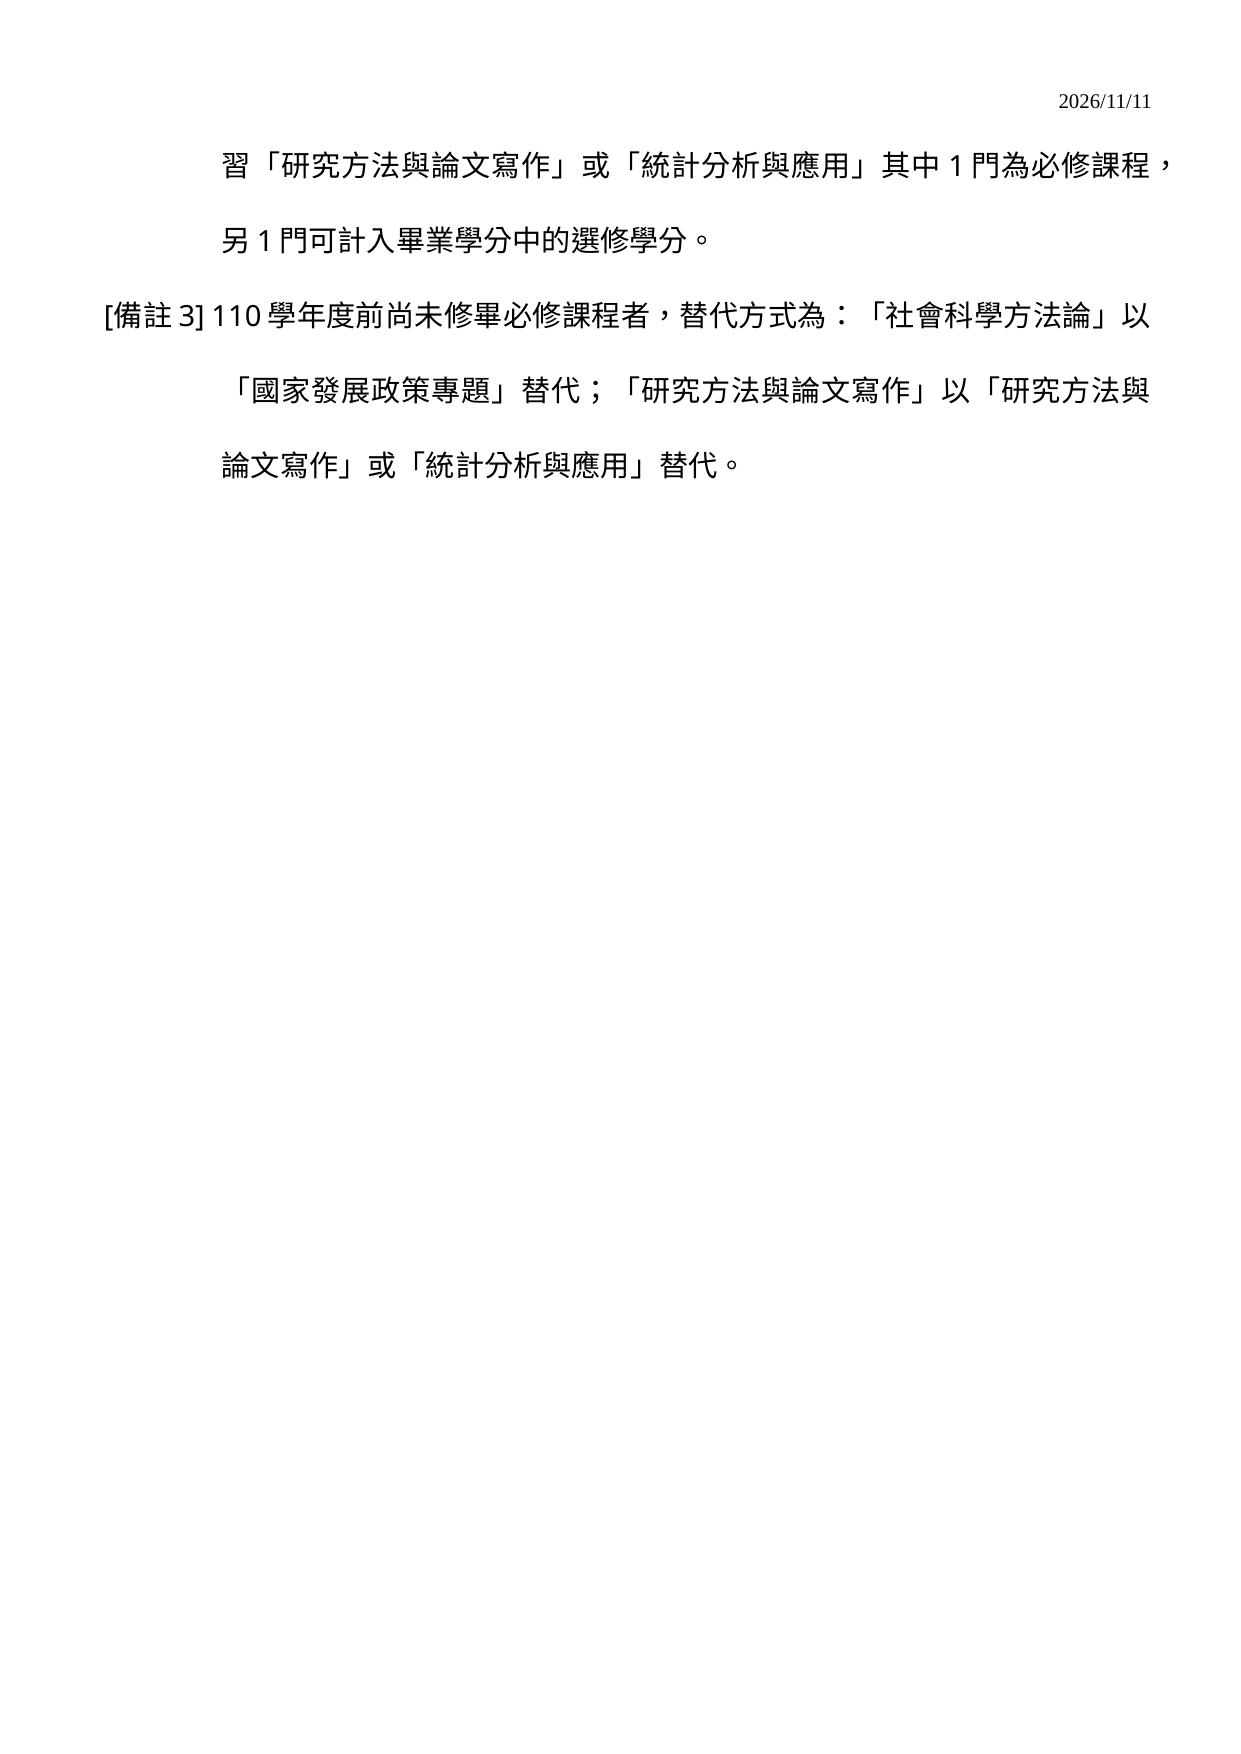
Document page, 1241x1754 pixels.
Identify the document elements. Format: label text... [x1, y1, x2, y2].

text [103, 126, 1152, 276]
text [備註3] 110學年度前尚未修畢必修課程者，替代方式為：「社會科學方法論」以「國家發展政策專題」替代；「研究方法與論文寫作」以「研究方法與論文寫作」或「統計分析與應用」替代。 [104, 276, 1152, 501]
